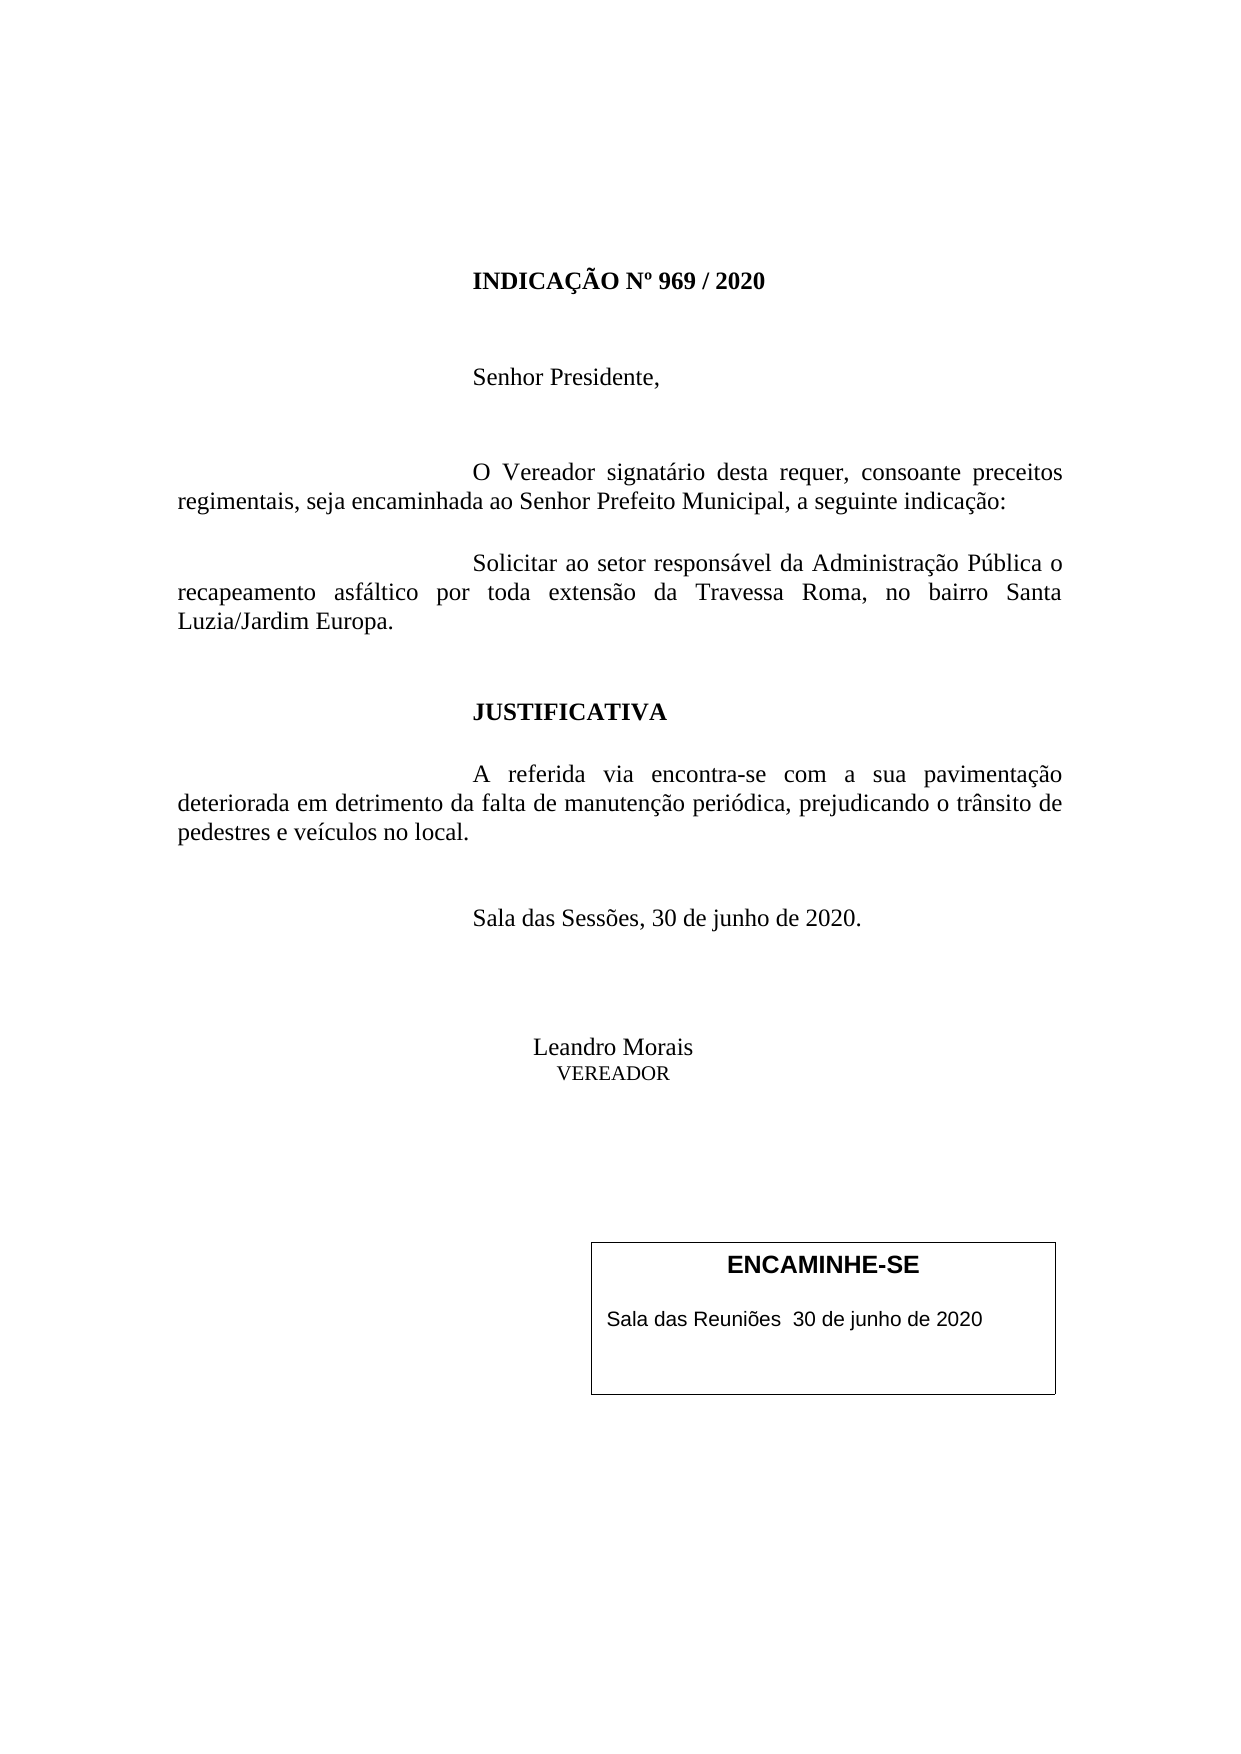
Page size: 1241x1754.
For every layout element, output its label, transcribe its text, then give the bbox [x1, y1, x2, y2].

text A referida via encontra-se com a sua pavimentação deteriorada em detrimento da falta de manutenção periódica, prejudicando o trânsito de pedestres e veículos no local. [177, 759, 1063, 846]
text INDICAÇÃO Nº 969 / 2020 [472, 266, 1063, 294]
text JUSTIFICATIVA [177, 697, 1004, 726]
table_cell VEREADOR [170, 1061, 1056, 1090]
text Solicitar ao setor responsável da Administração Pública o recapeamento asfáltico por toda extensão da Travessa Roma, no bairro Santa Luzia/Jardim Europa. [177, 548, 1063, 635]
text Senhor Presidente, [472, 362, 1063, 390]
table_header Leandro Morais [170, 1033, 1056, 1061]
text O Vereador signatário desta requer, consoante preceitos regimentais, seja encaminhada ao Senhor Prefeito Municipal, a seguinte indicação: [177, 457, 1063, 515]
text Sala das Sessões, 30 de junho de 2020. [472, 903, 1063, 932]
